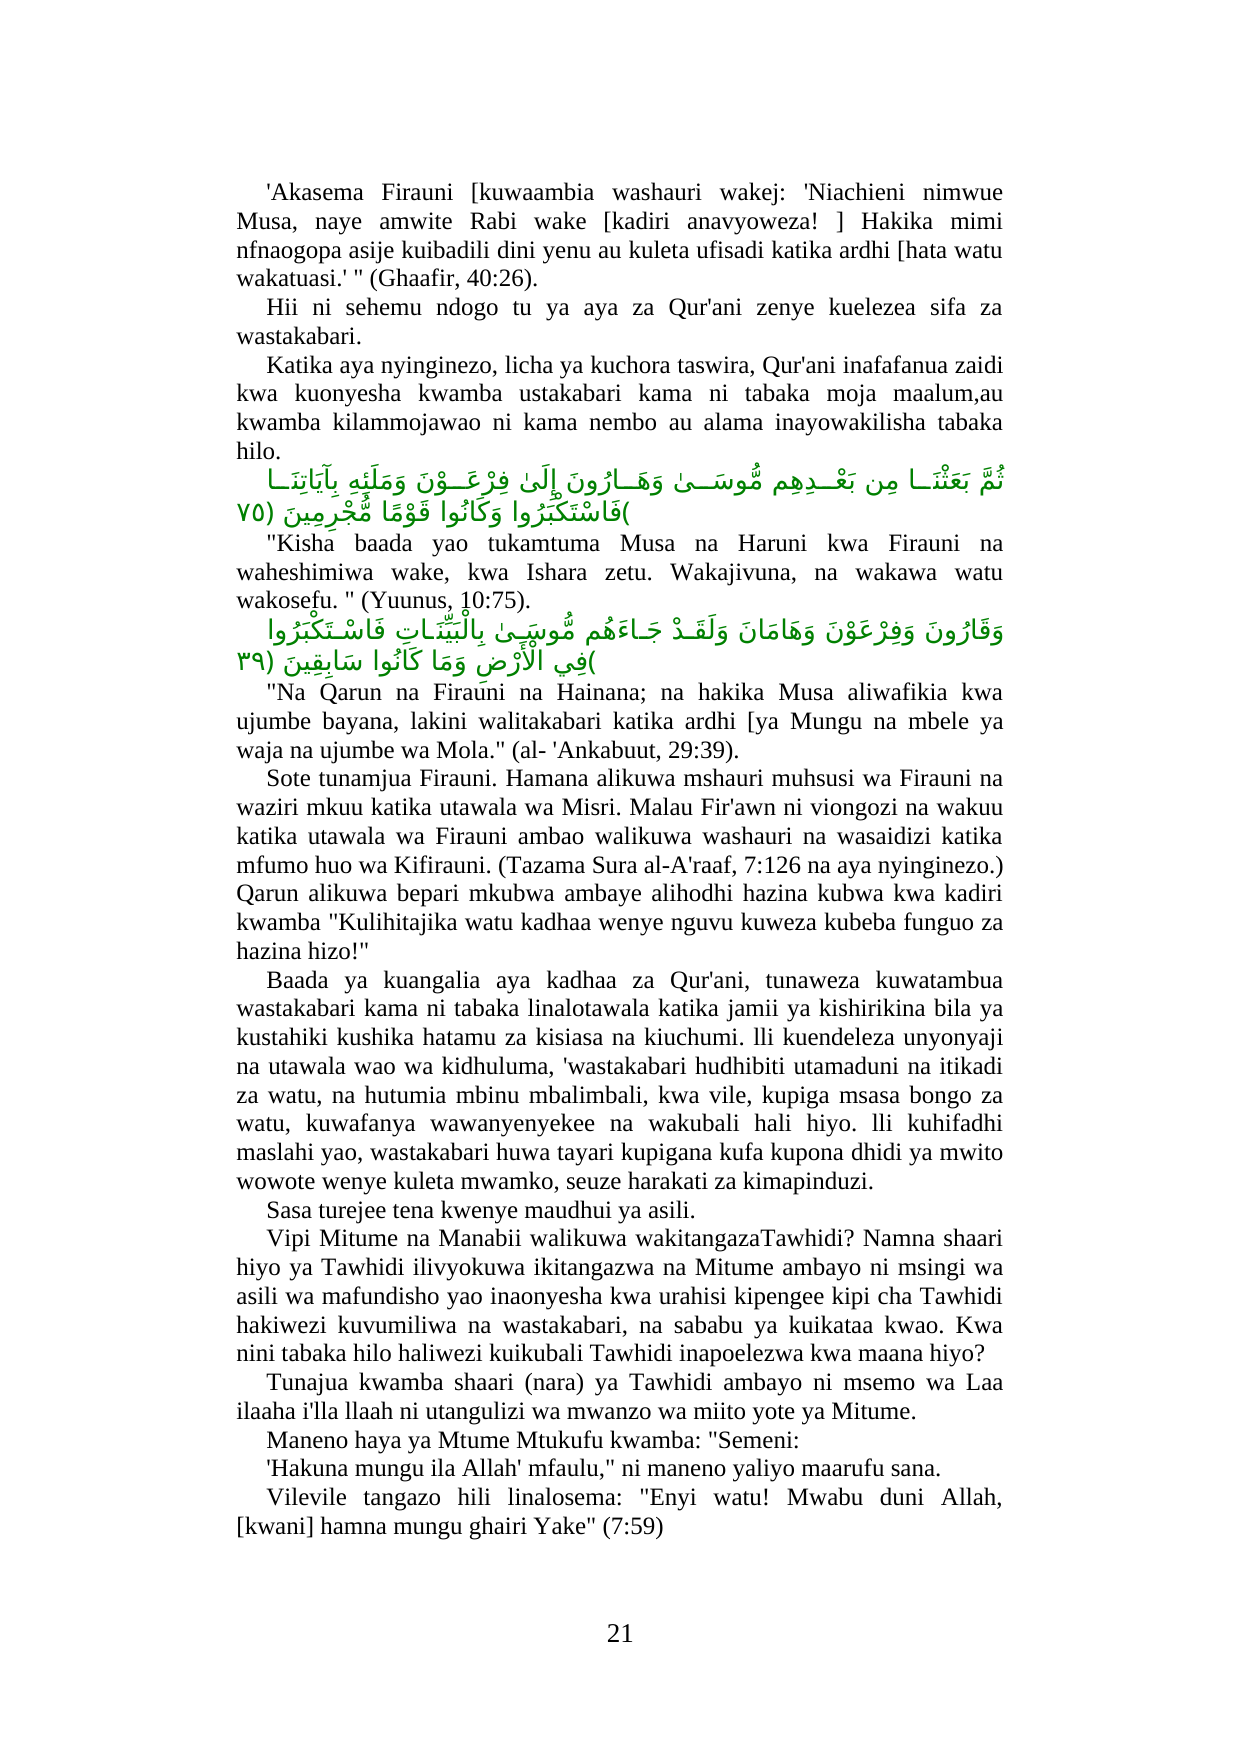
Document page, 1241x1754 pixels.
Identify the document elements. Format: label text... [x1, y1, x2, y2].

text Sote tunamjua Firauni. Hamana alikuwa mshauri muhsusi wa Firauni na waziri mkuu katika utawala wa Misri. Malau Fir'awn ni viongozi na wakuu katika utawala wa Firauni ambao walikuwa washauri na wasaidizi katika mfumo huo wa Kifirauni. (Tazama Sura al-A'raaf, 7:126 na aya nyinginezo.) Qarun alikuwa bepari mkubwa ambaye alihodhi hazina kubwa kwa kadiri kwamba "Kulihitajika watu kadhaa wenye nguvu kuweza kubeba funguo za hazina hizo!" [236, 763, 1004, 965]
text Katika aya nyinginezo, licha ya kuchora taswira, Qur'ani inafafanua zaidi kwa kuonyesha kwamba ustakabari kama ni tabaka moja maalum,au kwamba kilammojawao ni kama nembo au alama inayowakilisha tabaka hilo. [236, 350, 1004, 465]
text Tunajua kwamba shaari (nara) ya Tawhidi ambayo ni msemo wa Laa ilaaha i'lla llaah ni utangulizi wa mwanzo wa miito yote ya Mitume. [236, 1367, 1004, 1425]
text 'Hakuna mungu ila Allah' mfaulu," ni maneno yaliyo maarufu sana. [236, 1453, 1004, 1482]
text Vipi Mitume na Manabii walikuwa wakitangazaTawhidi? Namna shaari hiyo ya Tawhidi ilivyokuwa ikitangazwa na Mitume ambayo ni msingi wa asili wa mafundisho yao inaonyesha kwa urahisi kipengee kipi cha Tawhidi hakiwezi kuvumiliwa na wastakabari, na sababu ya kuikataa kwao. Kwa nini tabaka hilo haliwezi kuikubali Tawhidi inapoelezwa kwa maana hiyo? [236, 1223, 1004, 1367]
text Sasa turejee tena kwenye maudhui ya asili. [236, 1195, 1004, 1223]
text Maneno haya ya Mtume Mtukufu kwamba: "Semeni: [236, 1425, 1004, 1453]
text وَقَارُونَ وَفِرْعَوْنَ وَهَامَانَ وَلَقَدْ جَاءَهُم مُّوسَىٰ بِالْبَيِّنَاتِ فَاسْتَكْبَرُوا فِي الْأَرْضِ وَمَا كَانُوا سَابِقِينَ ﴿٣٩﴾ [236, 614, 1004, 677]
text ثُمَّ بَعَثْنَا مِن بَعْدِهِم مُّوسَىٰ وَهَارُونَ إِلَىٰ فِرْعَوْنَ وَمَلَئِهِ بِآيَاتِنَا فَاسْتَكْبَرُوا وَكَانُوا قَوْمًا مُّجْرِمِينَ ﴿٧٥﴾ [236, 465, 1004, 528]
text "Na Qarun na Firauni na Hainana; na hakika Musa aliwafikia kwa ujumbe bayana, lakini walitakabari katika ardhi [ya Mungu na mbele ya waja na ujumbe wa Mola." (al- 'Ankabuut, 29:39). [236, 677, 1004, 763]
text Hii ni sehemu ndogo tu ya aya za Qur'ani zenye kuelezea sifa za wastakabari. [236, 292, 1004, 350]
text Baada ya kuangalia aya kadhaa za Qur'ani, tunaweza kuwatambua wastakabari kama ni tabaka linalotawala katika jamii ya kishirikina bila ya kustahiki kushika hatamu za kisiasa na kiuchumi. lli kuendeleza unyonyaji na utawala wao wa kidhuluma, 'wastakabari hudhibiti utamaduni na itikadi za watu, na hutumia mbinu mbalimbali, kwa vile, kupiga msasa bongo za watu, kuwafanya wawanyenyekee na wakubali hali hiyo. lli kuhifadhi maslahi yao, wastakabari huwa tayari kupigana kufa kupona dhidi ya mwito wowote wenye kuleta mwamko, seuze harakati za kimapinduzi. [236, 965, 1004, 1195]
text 'Akasema Firauni [kuwaambia washauri wakej: 'Niachieni nimwue Musa, naye amwite Rabi wake [kadiri anavyoweza! ] Hakika mimi nfnaogopa asije kuibadili dini yenu au kuleta ufisadi katika ardhi [hata watu wakatuasi.' " (Ghaafir, 40:26). [236, 177, 1004, 292]
text Vilevile tangazo hili linalosema: "Enyi watu! Mwabu duni Allah, [kwani] hamna mungu ghairi Yake" (7:59) [236, 1482, 1004, 1540]
text "Kisha baada yao tukamtuma Musa na Haruni kwa Firauni na waheshimiwa wake, kwa Ishara zetu. Wakajivuna, na wakawa watu wakosefu. " (Yuunus, 10:75). [236, 528, 1004, 614]
